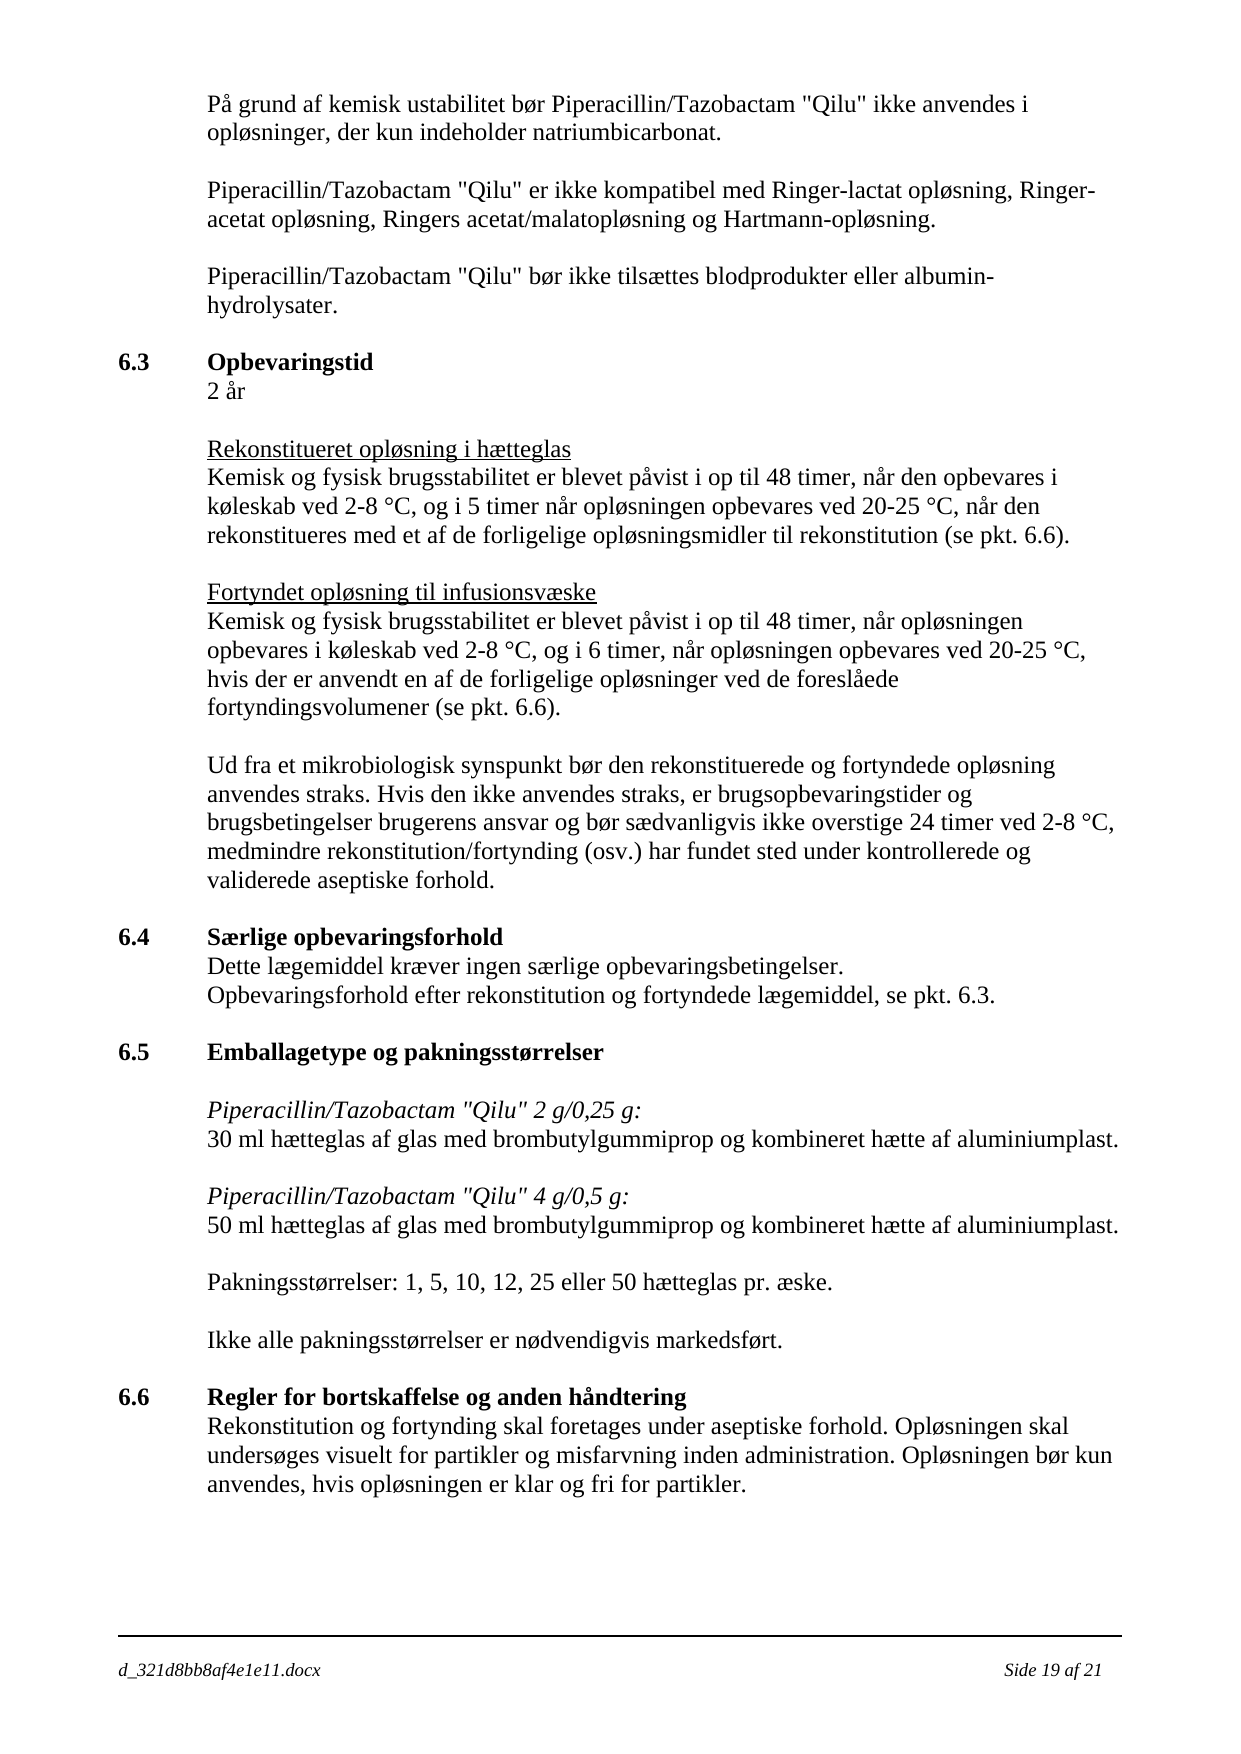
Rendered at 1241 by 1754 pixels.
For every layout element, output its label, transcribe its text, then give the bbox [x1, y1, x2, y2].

text 50 ml hætteglas af glas med brombutylgummiprop og kombineret hætte af aluminiumplast. [207, 1210, 1122, 1239]
text Rekonstitution og fortynding skal foretages under aseptiske forhold. Opløsningen skal undersøges visuelt for partikler og misfarvning inden administration. Opløsningen bør kun anvendes, hvis opløsningen er klar og fri for partikler. [207, 1411, 1122, 1497]
text Piperacillin/Tazobactam "Qilu" 2 g/0,25 g: [207, 1095, 1122, 1124]
text Ud fra et mikrobiologisk synspunkt bør den rekonstituerede og fortyndede opløsning anvendes straks. Hvis den ikke anvendes straks, er brugsopbevaringstider og brugsbetingelser brugerens ansvar og bør sædvanligvis ikke overstige 24 timer ved 2-8 °C, medmindre rekonstitution/fortynding (osv.) har fundet sted under kontrollerede og validerede aseptiske forhold. [207, 750, 1122, 894]
text 30 ml hætteglas af glas med brombutylgummiprop og kombineret hætte af aluminiumplast. [207, 1124, 1122, 1152]
text Fortyndet opløsning til infusionsvæske [207, 577, 1122, 606]
text 6.3 Opbevaringstid [118, 347, 1122, 376]
text 6.6 Regler for bortskaffelse og anden håndtering [118, 1382, 1122, 1411]
text Pakningsstørrelser: 1, 5, 10, 12, 25 eller 50 hætteglas pr. æske. [207, 1267, 1122, 1296]
text Kemisk og fysisk brugsstabilitet er blevet påvist i op til 48 timer, når opløsningen opbevares i køleskab ved 2-8 °C, og i 6 timer, når opløsningen opbevares ved 20-25 °C, hvis der er anvendt en af de forligelige opløsninger ved de foreslåede fortyndingsvolumener (se pkt. 6.6). [207, 606, 1122, 721]
text Rekonstitueret opløsning i hætteglas [207, 434, 1122, 462]
text 2 år [207, 376, 1122, 405]
text Dette lægemiddel kræver ingen særlige opbevaringsbetingelser. [207, 951, 1122, 980]
text Piperacillin/Tazobactam "Qilu" 4 g/0,5 g: [207, 1181, 1122, 1210]
text 6.4 Særlige opbevaringsforhold [118, 922, 1122, 951]
text 6.5 Emballagetype og pakningsstørrelser [118, 1037, 1122, 1066]
text På grund af kemisk ustabilitet bør Piperacillin/Tazobactam "Qilu" ikke anvendes i opløsninger, der kun indeholder natriumbicarbonat. [207, 89, 1122, 146]
text Ikke alle pakningsstørrelser er nødvendigvis markedsført. [207, 1325, 1122, 1354]
text Piperacillin/Tazobactam "Qilu" er ikke kompatibel med Ringer-lactat opløsning, Ringer-acetat opløsning, Ringers acetat/malatopløsning og Hartmann-opløsning. [207, 175, 1122, 232]
text Opbevaringsforhold efter rekonstitution og fortyndede lægemiddel, se pkt. 6.3. [207, 980, 1122, 1009]
text Kemisk og fysisk brugsstabilitet er blevet påvist i op til 48 timer, når den opbevares i køleskab ved 2-8 °C, og i 5 timer når opløsningen opbevares ved 20-25 °C, når den rekonstitueres med et af de forligelige opløsningsmidler til rekonstitution (se pkt. 6.6). [207, 462, 1122, 549]
text Piperacillin/Tazobactam "Qilu" bør ikke tilsættes blodprodukter eller albumin-hydrolysater. [207, 261, 1122, 319]
